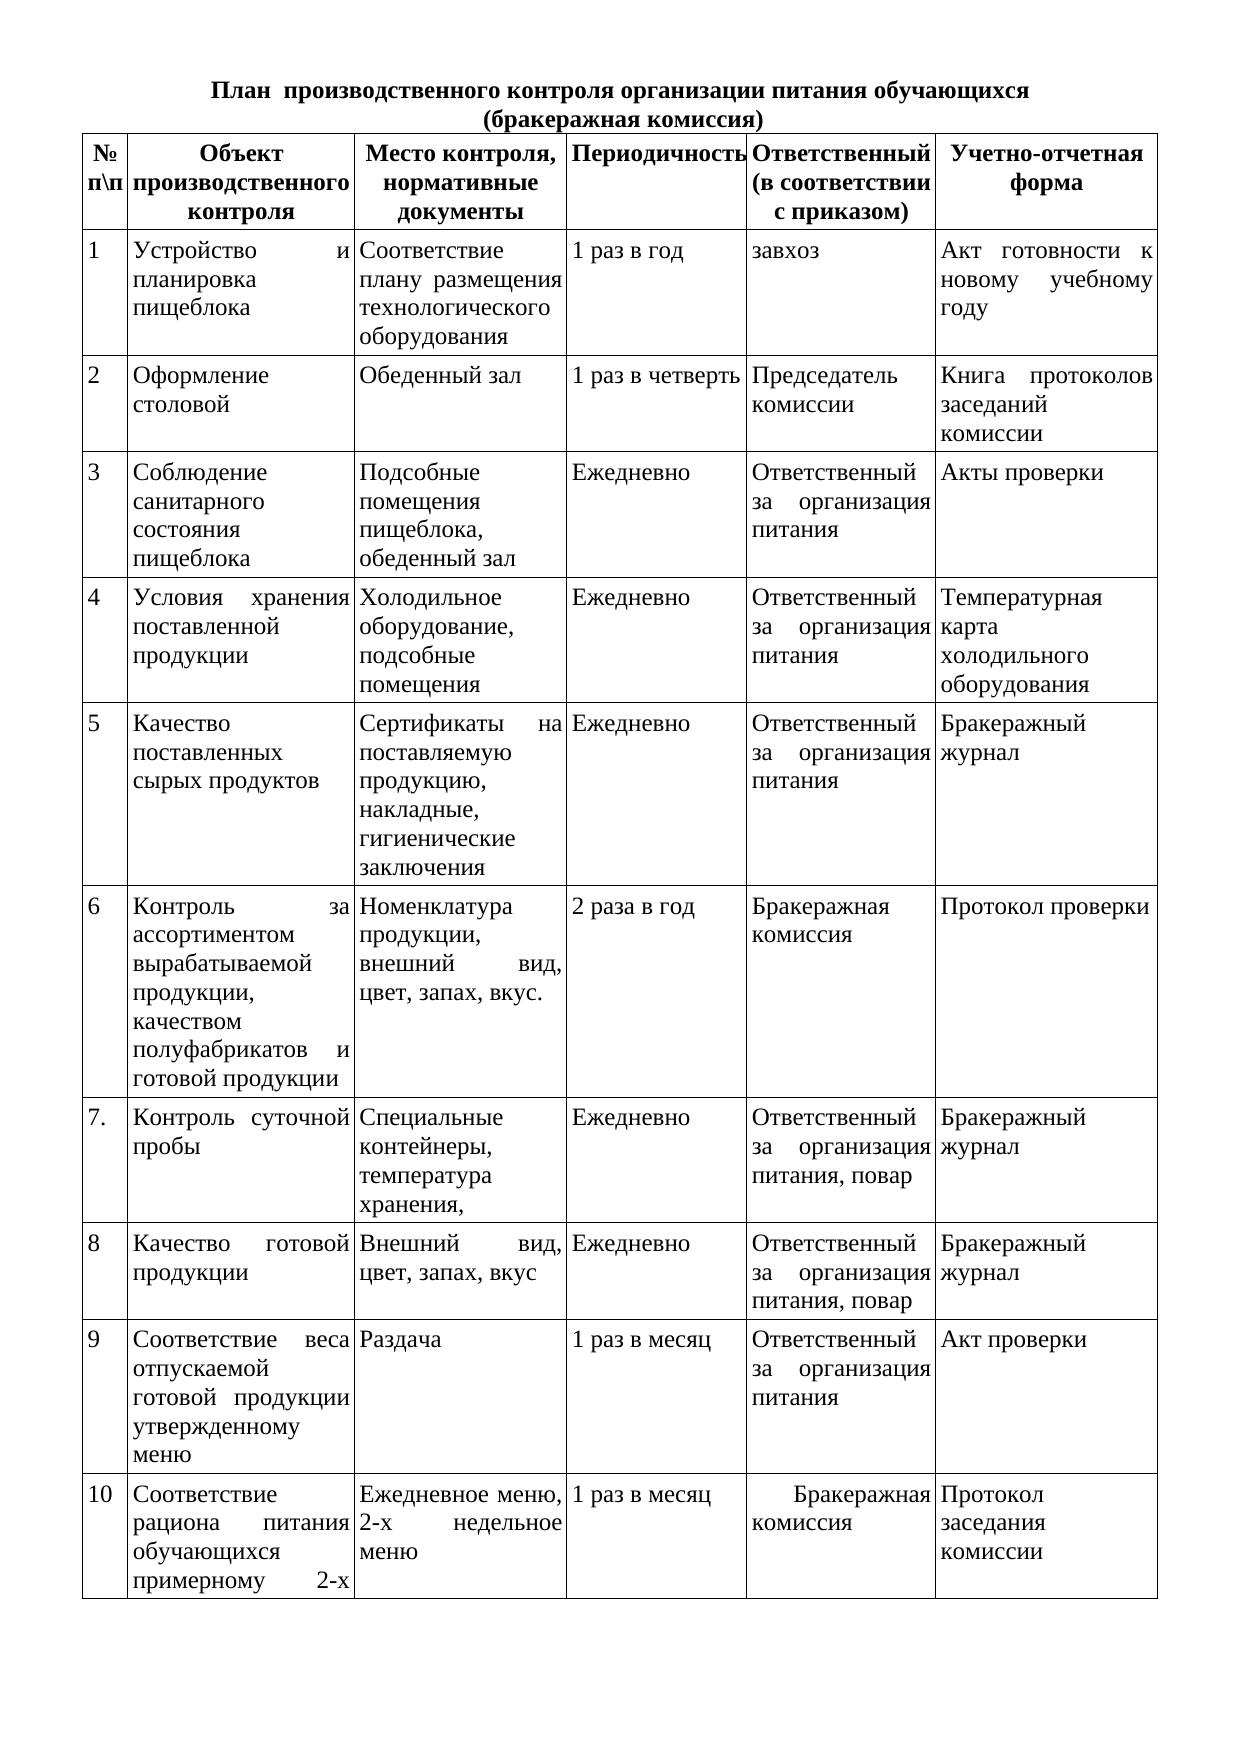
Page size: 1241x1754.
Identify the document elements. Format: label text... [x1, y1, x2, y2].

table_header № п\п [83, 134, 127, 229]
table_cell Ответственный за организация питания [747, 703, 935, 885]
table_cell Устройство и планировка пищеблока [128, 230, 354, 354]
table_cell Температурная карта холодильного оборудования [936, 578, 1157, 702]
table_cell 1 раз в месяц [567, 1474, 746, 1598]
table_header Периодичность [567, 134, 746, 229]
table_cell Ответственный за организация питания, повар [747, 1098, 935, 1222]
table_cell Соответствие веса отпускаемой готовой продукции утвержденному меню [128, 1320, 354, 1473]
table_cell Сертификаты на поставляемую продукцию, накладные, гигиенические заключения [355, 703, 566, 885]
table_cell Обеденный зал [355, 356, 566, 451]
table_cell Бракеражный журнал [936, 1098, 1157, 1222]
table_cell Контроль за ассортиментом вырабатываемой продукции, качеством полуфабрикатов и готовой продукции [128, 886, 354, 1097]
table_cell Акт проверки [936, 1320, 1157, 1473]
table_cell Ежедневно [567, 578, 746, 702]
text План производственного контроля организации питания обучающихся [75, 75, 1165, 104]
table_cell 7. [83, 1098, 127, 1222]
table_cell 1 раз в год [567, 230, 746, 354]
table_cell Ответственный за организация питания, повар [747, 1223, 935, 1319]
table_cell Раздача [355, 1320, 566, 1473]
table_cell Ежедневно [567, 1223, 746, 1319]
table_header Место контроля, нормативные документы [355, 134, 566, 229]
table_cell завхоз [747, 230, 935, 354]
table_cell Бракеражный журнал [936, 703, 1157, 885]
table_cell Внешний вид, цвет, запах, вкус [355, 1223, 566, 1319]
table_cell Номенклатура продукции, внешний вид, цвет, запах, вкус. [355, 886, 566, 1097]
table_cell 1 раз в месяц [567, 1320, 746, 1473]
table_cell 6 [83, 886, 127, 1097]
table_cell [128, 1474, 354, 1598]
table_cell Соответствие плану размещения технологического оборудования [355, 230, 566, 354]
table_cell 4 [83, 578, 127, 702]
table_cell Книга протоколов заседаний комиссии [936, 356, 1157, 451]
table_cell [936, 1474, 1157, 1598]
table_header Учетно-отчетная форма [936, 134, 1157, 229]
table_cell Бракеражная комиссия [747, 886, 935, 1097]
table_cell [355, 1474, 566, 1598]
table_cell 9 [83, 1320, 127, 1473]
table_cell 8 [83, 1223, 127, 1319]
table_cell Председатель комиссии [747, 356, 935, 451]
table_header Объект производственного контроля [128, 134, 354, 229]
table_cell 5 [83, 703, 127, 885]
table_cell Протокол проверки [936, 886, 1157, 1097]
table_cell Ежедневно [567, 1098, 746, 1222]
table_cell Оформление столовой [128, 356, 354, 451]
table_cell Специальные контейнеры, температура хранения, [355, 1098, 566, 1222]
table_cell Бракеражный журнал [936, 1223, 1157, 1319]
table_cell 2 раза в год [567, 886, 746, 1097]
table_cell Подсобные помещения пищеблока, обеденный зал [355, 452, 566, 577]
table_header Ответственный (в соответствии с приказом) [747, 134, 935, 229]
table_cell Акт готовности к новому учебному году [936, 230, 1157, 354]
table_cell 1 раз в четверть [567, 356, 746, 451]
table_cell Ответственный за организация питания [747, 452, 935, 577]
table_cell 3 [83, 452, 127, 577]
table_cell 1 [83, 230, 127, 354]
table_cell Качество готовой продукции [128, 1223, 354, 1319]
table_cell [747, 1474, 935, 1598]
table_cell 10 [83, 1474, 127, 1598]
table_cell Ответственный за организация питания [747, 578, 935, 702]
table_cell Холодильное оборудование, подсобные помещения [355, 578, 566, 702]
table_cell 2 [83, 356, 127, 451]
table_cell Качество поставленных сырых продуктов [128, 703, 354, 885]
table_cell Соблюдение санитарного состояния пищеблока [128, 452, 354, 577]
table_cell Ежедневно [567, 703, 746, 885]
table_cell Контроль суточной пробы [128, 1098, 354, 1222]
text (бракеражная комиссия) [75, 104, 1165, 132]
table_cell Условия хранения поставленной продукции [128, 578, 354, 702]
table_cell Акты проверки [936, 452, 1157, 577]
table_cell Ответственный за организация питания [747, 1320, 935, 1473]
table_cell Ежедневно [567, 452, 746, 577]
